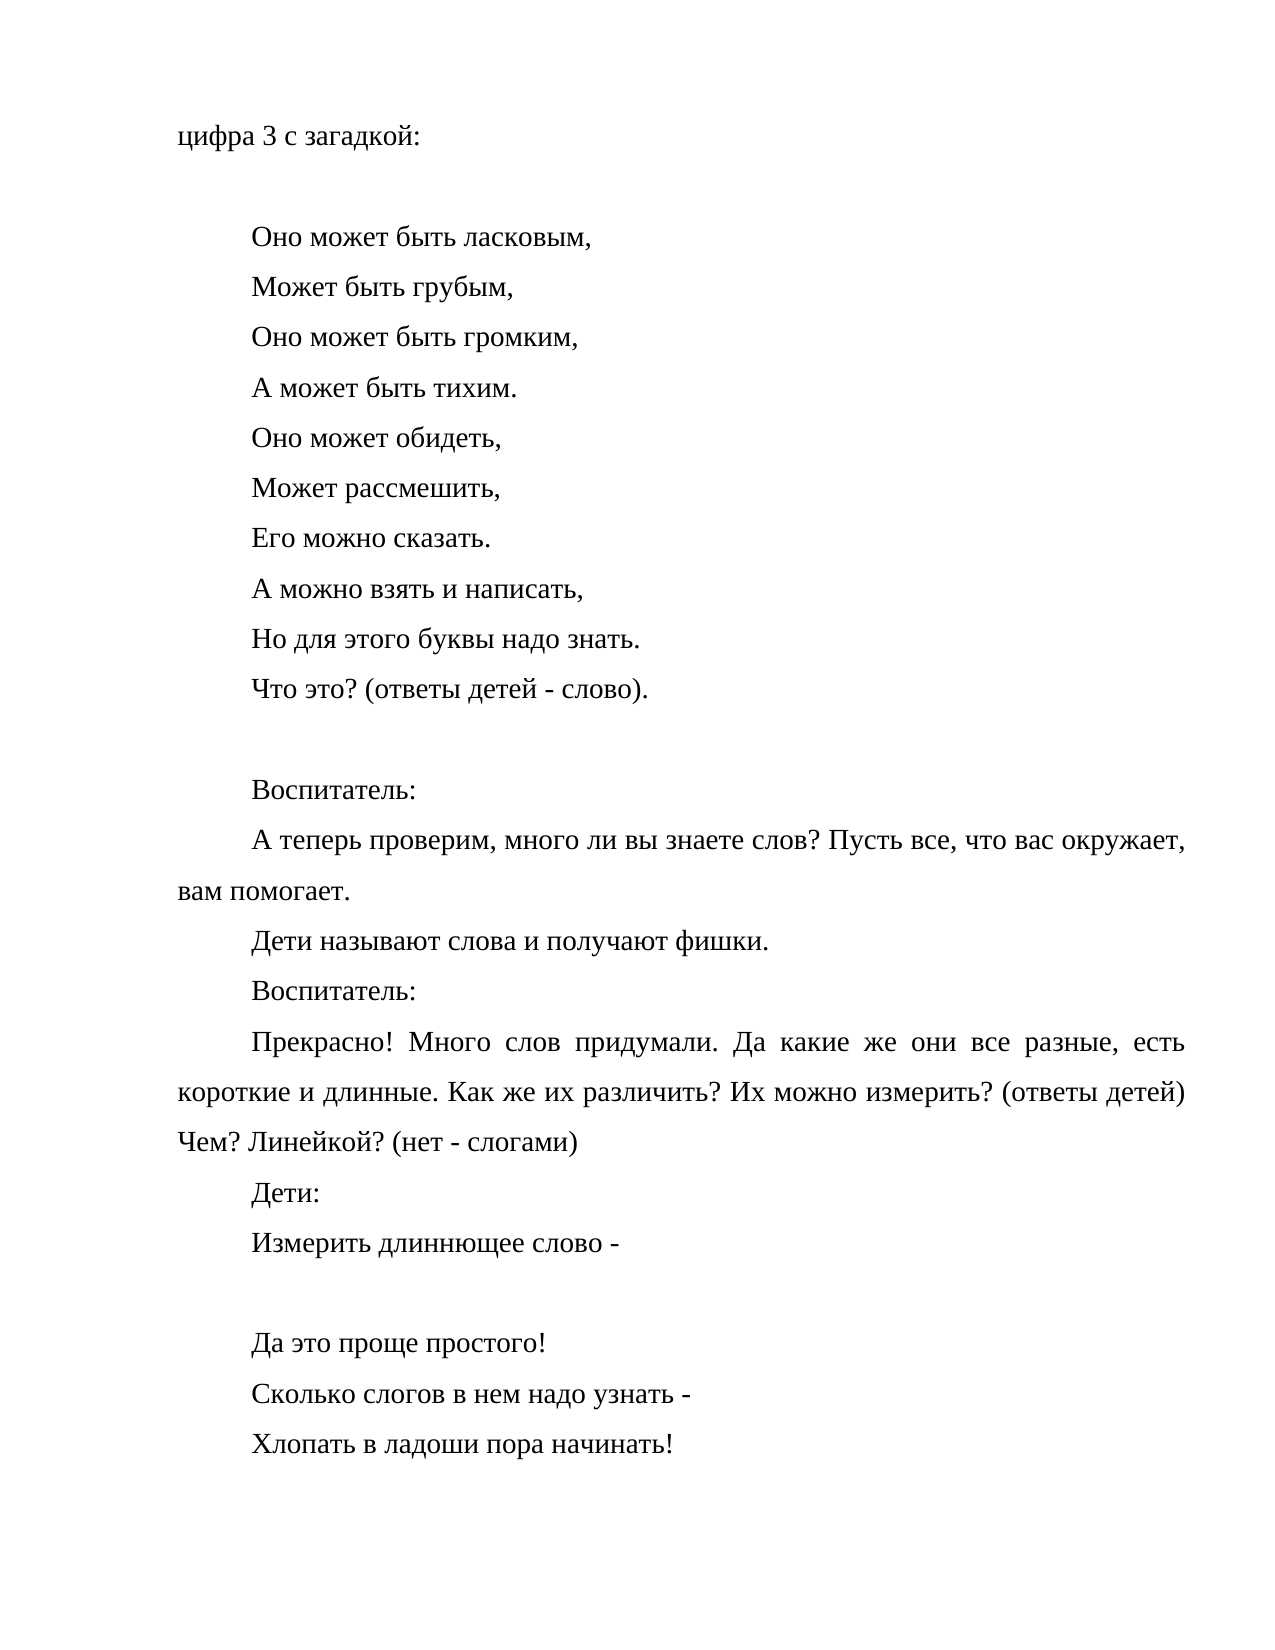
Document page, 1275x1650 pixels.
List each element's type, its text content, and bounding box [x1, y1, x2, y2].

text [177, 118, 1186, 152]
text Сколько слогов в нем надо узнать - [177, 1376, 1186, 1409]
text Оно может обидеть, [177, 420, 1186, 453]
text Дети называют слова и получают фишки. [177, 923, 1186, 957]
text Может рассмешить, [177, 470, 1186, 504]
text Прекрасно! Много слов придумали. Да какие же они все разные, есть короткие и длинные. Как же их различить? Их можно измерить? (ответы детей) Чем? Линейкой? (нет - слогами) [177, 1024, 1186, 1158]
text Хлопать в ладоши пора начинать! [177, 1426, 1186, 1460]
text Оно может быть громким, [177, 319, 1186, 353]
text Что это? (ответы детей - слово). [177, 672, 1186, 705]
text Может быть грубым, [177, 269, 1186, 303]
text А теперь проверим, много ли вы знаете слов? Пусть все, что вас окружает, вам помогает. [177, 822, 1186, 906]
text Измерить длиннющее слово - [177, 1225, 1186, 1258]
text А может быть тихим. [177, 370, 1186, 403]
text Да это проще простого! [177, 1326, 1186, 1359]
text Воспитатель: [177, 973, 1186, 1007]
text Воспитатель: [177, 772, 1186, 806]
text Но для этого буквы надо знать. [177, 621, 1186, 655]
text Оно может быть ласковым, [177, 219, 1186, 252]
text А можно взять и написать, [177, 571, 1186, 604]
text Дети: [177, 1175, 1186, 1208]
text Его можно сказать. [177, 521, 1186, 554]
